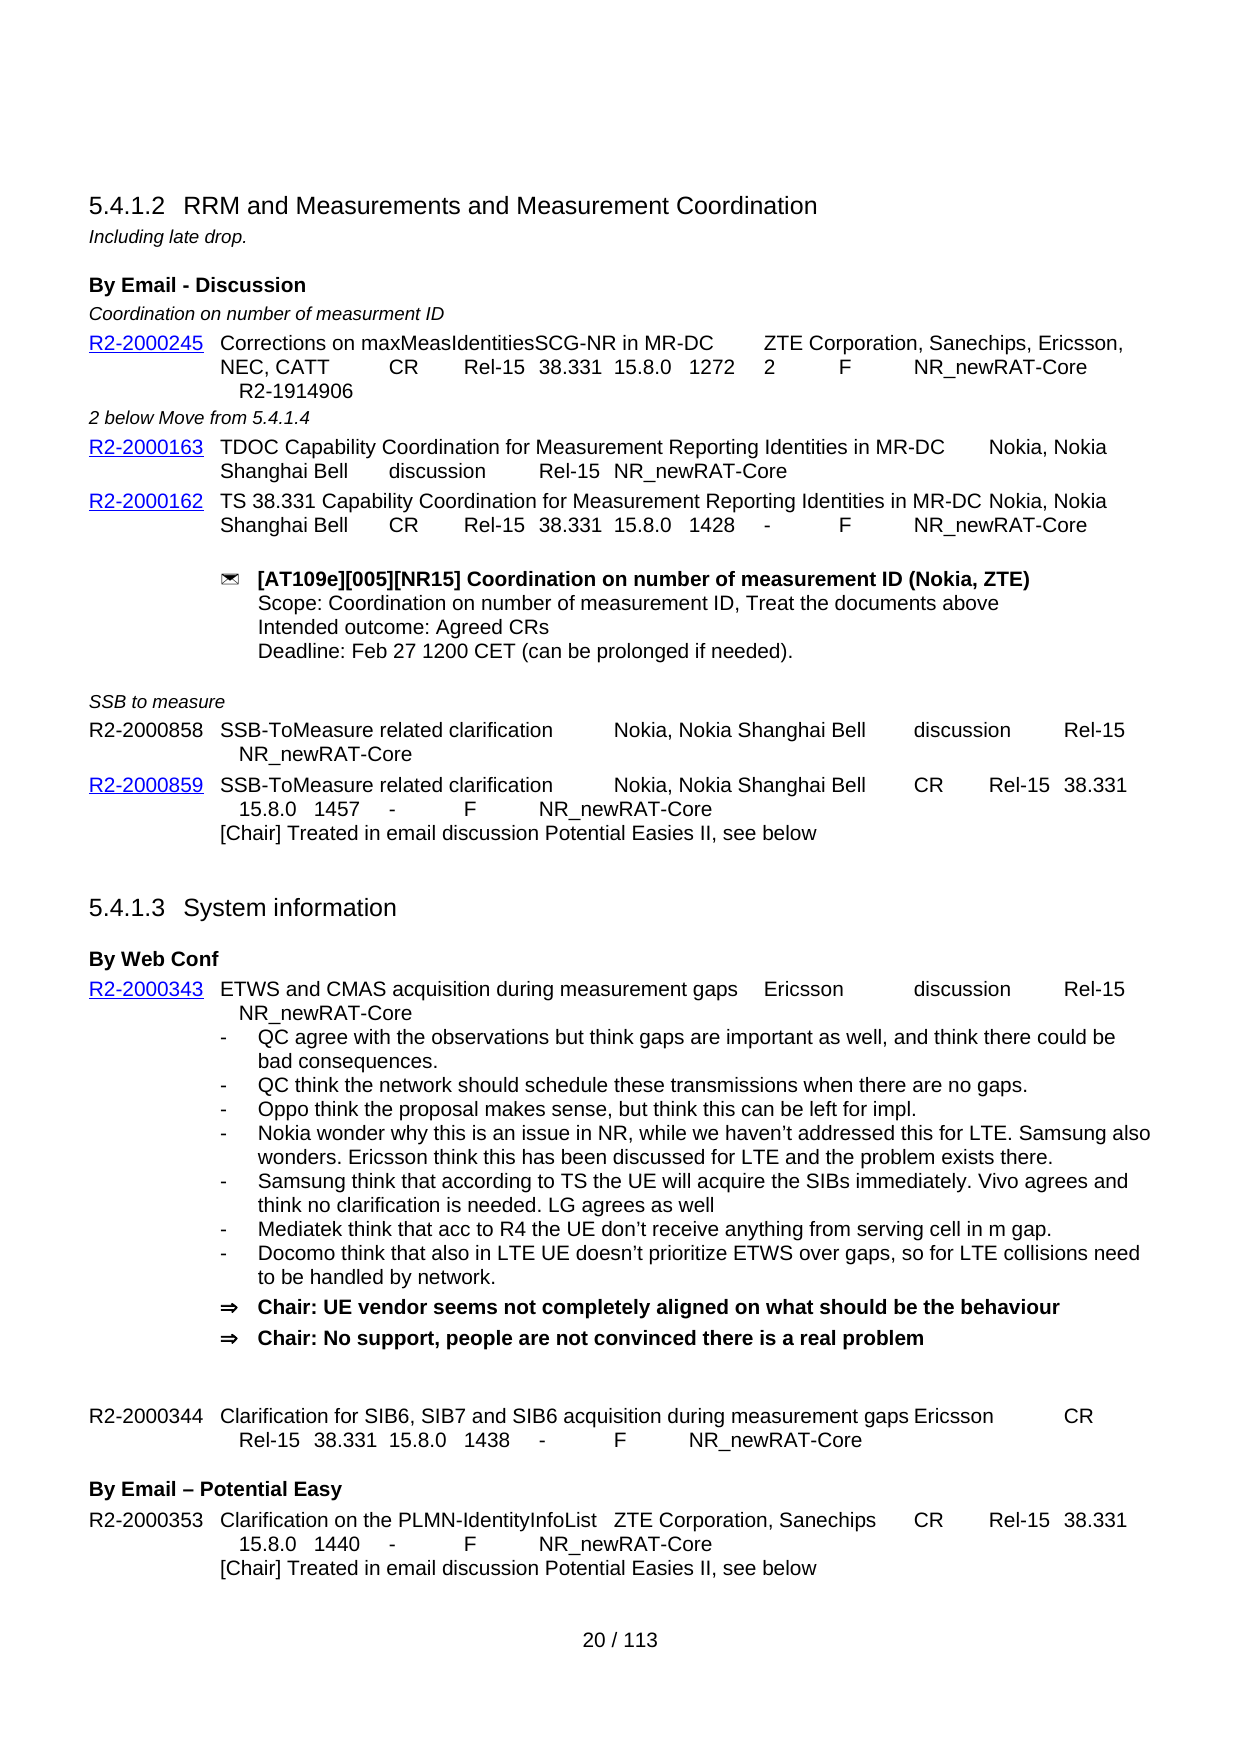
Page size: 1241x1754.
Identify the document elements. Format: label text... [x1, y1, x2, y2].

text - QC think the network should schedule these transmissions when there are no gaps. [220, 1073, 1152, 1097]
title R2-2000245 Corrections on maxMeasIdentitiesSCG-NR in MR-DC ZTE Corporation, Sanechips, Ericsson, NEC, CATT CR Rel-15 38.331 15.8.0 1272 2 F NR_newRAT-Core R2-1914906 [89, 331, 1152, 402]
text [Chair] Treated in email discussion Potential Easies II, see below [220, 1555, 1152, 1579]
subtitle 5.4.1.3 System information [89, 893, 1152, 922]
text By Web Conf [89, 947, 1152, 971]
text 2 below Move from 5.4.1.4 [89, 407, 1152, 428]
text Scope: Coordination on number of measurement ID, Treat the documents above [220, 591, 1152, 614]
text Chair: UE vendor seems not completely aligned on what should be the behaviour [220, 1295, 1152, 1319]
text - QC agree with the observations but think gaps are important as well, and think there could be bad consequences. [220, 1025, 1152, 1073]
title R2-2000344 Clarification for SIB6, SIB7 and SIB6 acquisition during measurement gaps Ericsson CR Rel-15 38.331 15.8.0 1438 - F NR_newRAT-Core [89, 1404, 1152, 1452]
title R2-2000858 SSB-ToMeasure related clarification Nokia, Nokia Shanghai Bell discussion Rel-15 NR_newRAT-Core [89, 718, 1152, 766]
text By Email – Potential Easy [89, 1477, 1152, 1501]
text Including late drop. [89, 226, 1152, 248]
text - Samsung think that according to TS the UE will acquire the SIBs immediately. Vivo agrees and think no clarification is needed. LG agrees as well [220, 1169, 1152, 1217]
text Deadline: Feb 27 1200 CET (can be prolonged if needed). [220, 638, 1152, 662]
text - Docomo think that also in LTE UE doesn’t prioritize ETWS over gaps, so for LTE collisions need to be handled by network. [220, 1241, 1152, 1289]
text Coordination on number of measurment ID [89, 303, 1152, 324]
text - Mediatek think that acc to R4 the UE don’t receive anything from serving cell in m gap. [220, 1217, 1152, 1241]
subtitle 5.4.1.2 RRM and Measurements and Measurement Coordination [89, 191, 1152, 220]
title R2-2000859 SSB-ToMeasure related clarification Nokia, Nokia Shanghai Bell CR Rel-15 38.331 15.8.0 1457 - F NR_newRAT-Core [89, 772, 1152, 820]
text - Nokia wonder why this is an issue in NR, while we haven’t addressed this for LTE. Samsung also wonders. Ericsson think this has been discussed for LTE and the problem exists there. [220, 1121, 1152, 1169]
text [AT109e][005][NR15] Coordination on number of measurement ID (Nokia, ZTE) [220, 566, 1152, 591]
text SSB to measure [89, 691, 1152, 712]
text Chair: No support, people are not convinced there is a real problem [220, 1326, 1152, 1350]
title R2-2000343 ETWS and CMAS acquisition during measurement gaps Ericsson discussion Rel-15 NR_newRAT-Core [89, 977, 1152, 1025]
title R2-2000353 Clarification on the PLMN-IdentityInfoList ZTE Corporation, Sanechips CR Rel-15 38.331 15.8.0 1440 - F NR_newRAT-Core [89, 1507, 1152, 1555]
text - Oppo think the proposal makes sense, but think this can be left for impl. [220, 1097, 1152, 1121]
title R2-2000163 TDOC Capability Coordination for Measurement Reporting Identities in MR-DC Nokia, Nokia Shanghai Bell discussion Rel-15 NR_newRAT-Core [89, 434, 1152, 482]
title R2-2000162 TS 38.331 Capability Coordination for Measurement Reporting Identities in MR-DC Nokia, Nokia Shanghai Bell CR Rel-15 38.331 15.8.0 1428 - F NR_newRAT-Core [89, 489, 1152, 537]
text [Chair] Treated in email discussion Potential Easies II, see below [220, 820, 1152, 844]
text By Email - Discussion [89, 273, 1152, 297]
text Intended outcome: Agreed CRs [220, 614, 1152, 638]
